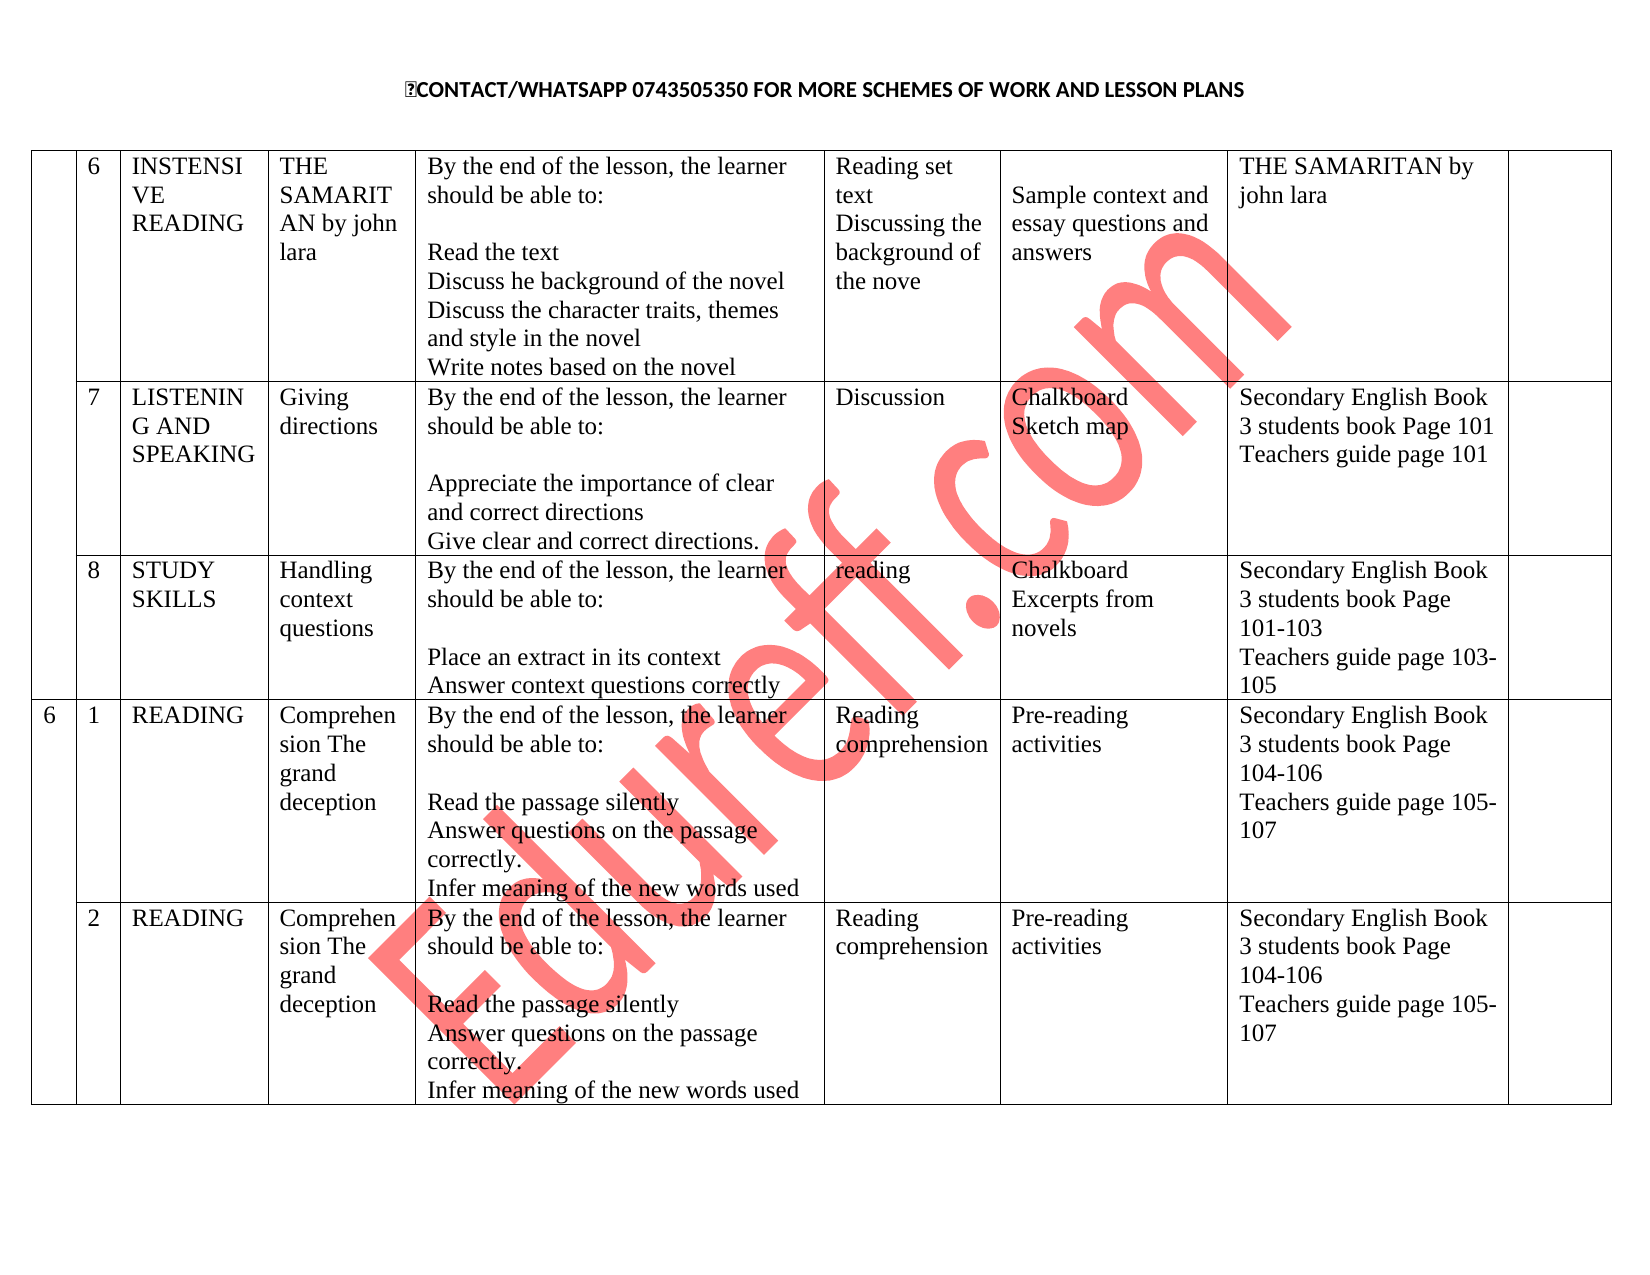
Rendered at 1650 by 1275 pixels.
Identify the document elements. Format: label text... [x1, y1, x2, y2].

table_cell [1509, 700, 1611, 902]
table_cell READING [121, 700, 268, 902]
table_cell Secondary English Book 3 students book Page 104-106 Teachers guide page 105-107 [1228, 700, 1508, 902]
table_cell By the end of the lesson, the learner should be able to: Place an extract in its context Answer context questions correctly [416, 556, 824, 699]
table_cell Secondary English Book 3 students book Page 104-106 Teachers guide page 105-107 [1228, 903, 1508, 1104]
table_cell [416, 151, 824, 381]
table_cell INSTENSIVE READING [121, 151, 268, 381]
table_cell Giving directions [269, 382, 415, 554]
table_cell Chalkboard Sketch map [1001, 382, 1227, 554]
table_cell By the end of the lesson, the learner should be able to: Read the passage silently Answer questions on the passage correctly. Infer meaning of the new words used [416, 903, 824, 1104]
table_cell Secondary English Book 3 students book Page 101 Teachers guide page 101 [1228, 382, 1508, 554]
table_cell [1509, 151, 1611, 381]
table_cell Secondary English Book 3 students book Page 101-103 Teachers guide page 103-105 [1228, 556, 1508, 699]
table_cell Discussion [825, 382, 1000, 554]
table_cell Comprehension The grand deception [269, 700, 415, 902]
table_cell Chalkboard Excerpts from novels [1001, 556, 1227, 699]
table_cell READING [121, 903, 268, 1104]
table_cell [1509, 556, 1611, 699]
table_cell By the end of the lesson, the learner should be able to: Appreciate the importance of clear and correct directions Give clear and correct directions. [416, 382, 824, 554]
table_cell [1001, 151, 1227, 381]
table_cell Pre-reading activities [1001, 903, 1227, 1104]
table_cell 6 [77, 151, 120, 381]
table_cell LISTENING AND SPEAKING [121, 382, 268, 554]
table_cell reading [825, 556, 1000, 699]
table_cell Handling context questions [269, 556, 415, 699]
table_cell By the end of the lesson, the learner should be able to: Read the passage silently Answer questions on the passage correctly. Infer meaning of the new words used [416, 700, 824, 902]
table_cell 6 [32, 700, 76, 1104]
table_cell Comprehension The grand deception [269, 903, 415, 1104]
table_cell Reading comprehension [825, 700, 1000, 902]
table_cell [1509, 382, 1611, 554]
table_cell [1228, 151, 1508, 381]
table_cell STUDY SKILLS [121, 556, 268, 699]
table_cell 7 [77, 382, 120, 554]
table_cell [269, 151, 415, 381]
table_cell Pre-reading activities [1001, 700, 1227, 902]
table_cell 1 [77, 700, 120, 902]
table_cell [1509, 903, 1611, 1104]
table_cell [825, 151, 1000, 381]
table_cell Reading comprehension [825, 903, 1000, 1104]
table_cell 8 [77, 556, 120, 699]
table_cell 2 [77, 903, 120, 1104]
